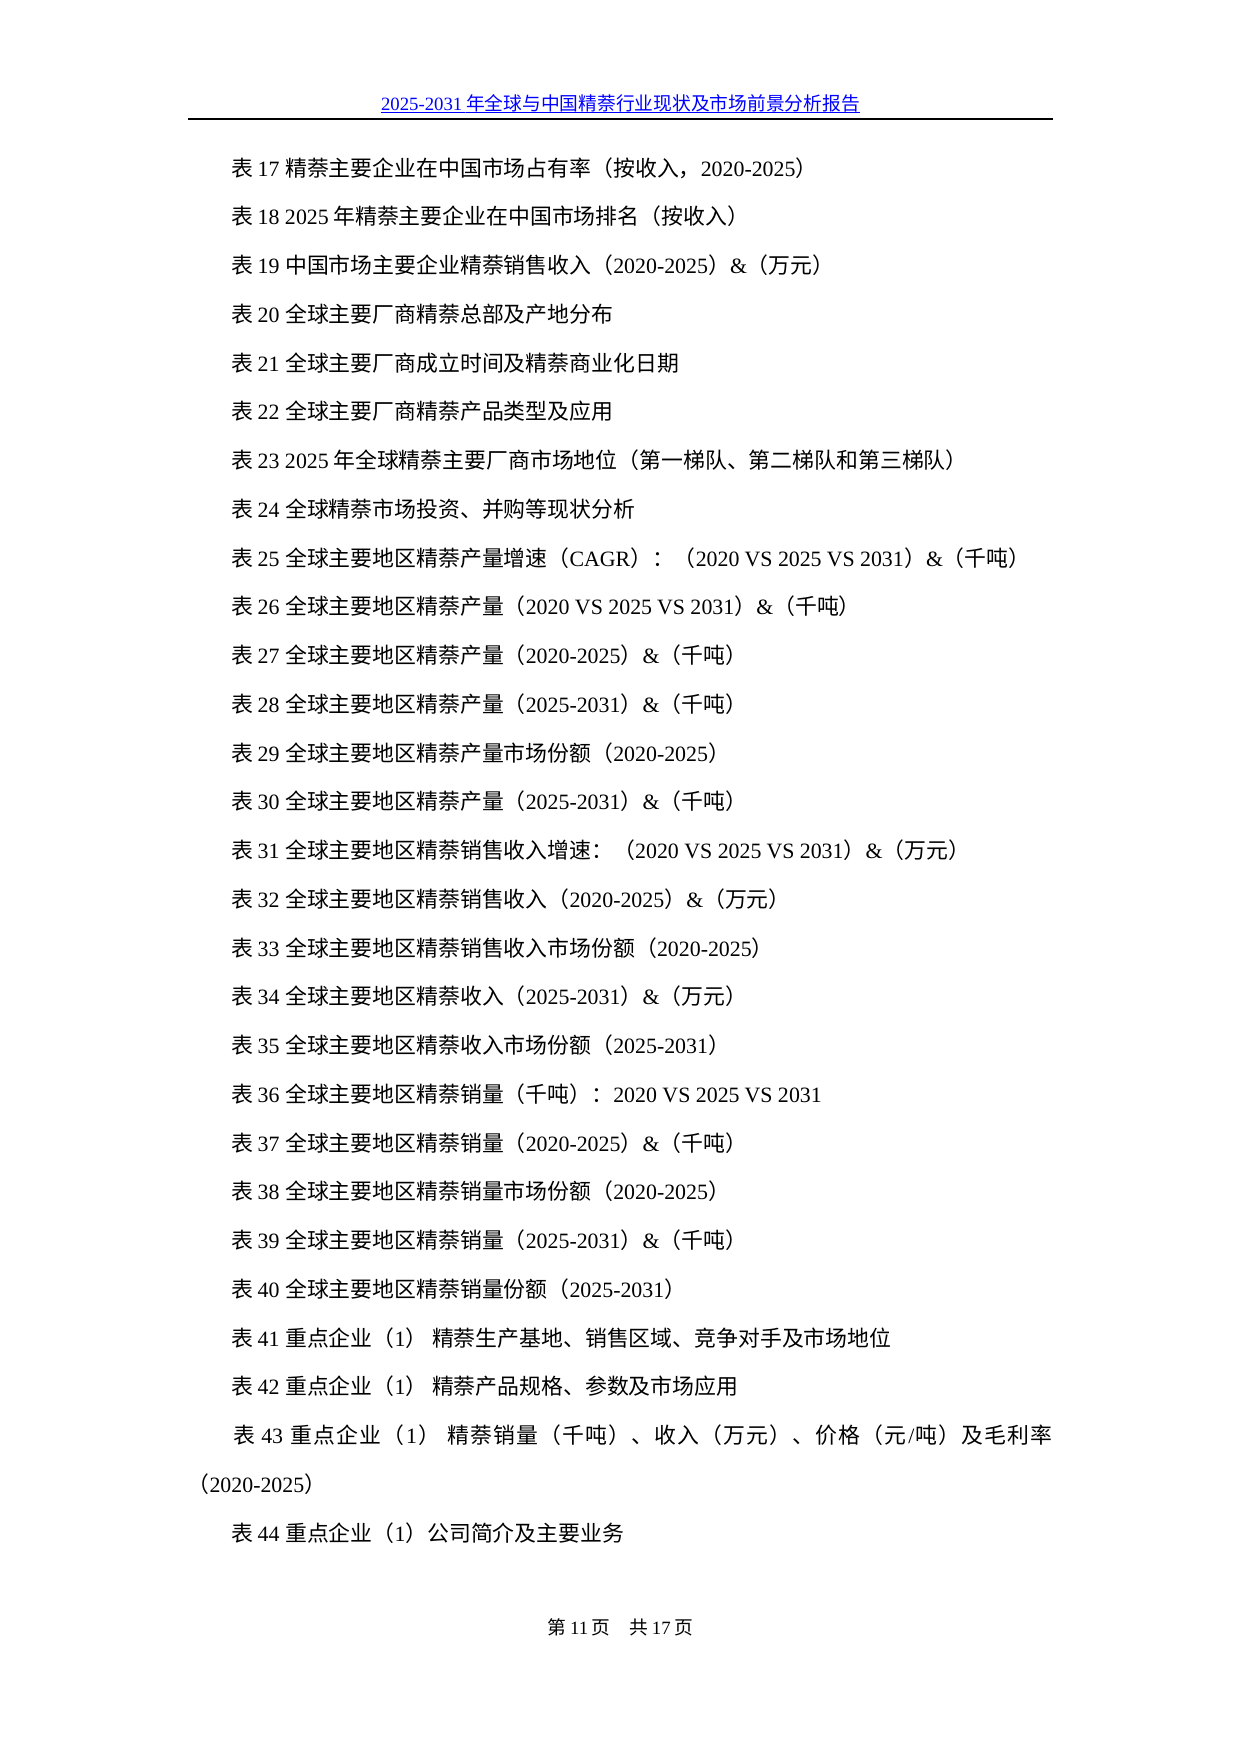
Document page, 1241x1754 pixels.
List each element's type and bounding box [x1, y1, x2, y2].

text [187, 150, 1053, 1548]
